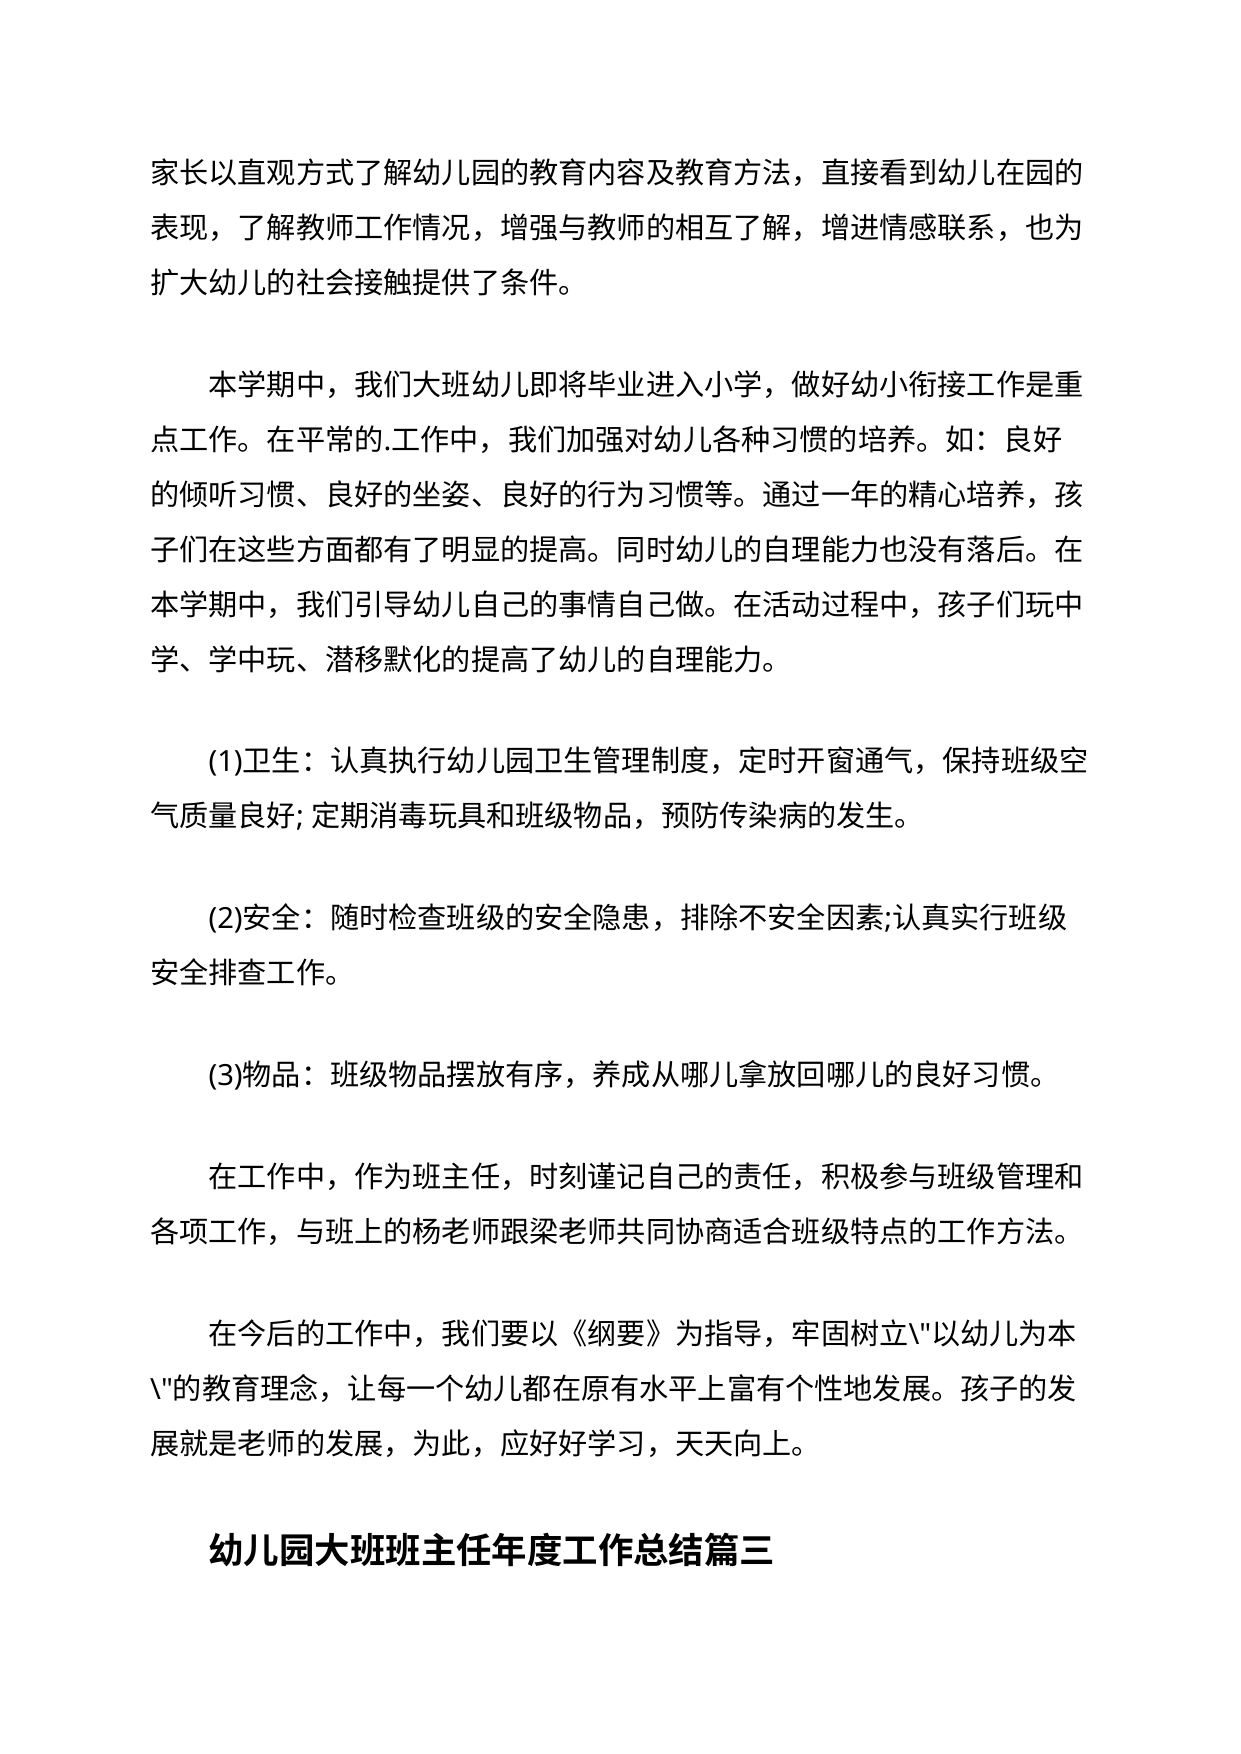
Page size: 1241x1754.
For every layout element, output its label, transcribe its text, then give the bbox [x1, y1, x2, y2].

text 本学期中，我们大班幼儿即将毕业进入小学，做好幼小衔接工作是重点工作。在平常的.工作中，我们加强对幼儿各种习惯的培养。如：良好的倾听习惯、良好的坐姿、良好的行为习惯等。通过一年的精心培养，孩子们在这些方面都有了明显的提高。同时幼儿的自理能力也没有落后。在本学期中，我们引导幼儿自己的事情自己做。在活动过程中，孩子们玩中学、学中玩、潜移默化的提高了幼儿的自理能力。 [150, 362, 1090, 678]
text (2)安全：随时检查班级的安全隐患，排除不安全因素;认真实行班级安全排查工作。 [150, 895, 1090, 992]
text (1)卫生：认真执行幼儿园卫生管理制度，定时开窗通气，保持班级空气质量良好; 定期消毒玩具和班级物品，预防传染病的发生。 [150, 738, 1090, 835]
text 幼儿园大班班主任年度工作总结篇三 [150, 1522, 1090, 1573]
text (3)物品：班级物品摆放有序，养成从哪儿拿放回哪儿的良好习惯。 [150, 1052, 1090, 1094]
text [150, 150, 1090, 302]
text 在今后的工作中，我们要以《纲要》为指导，牢固树立\"以幼儿为本\"的教育理念，让每一个幼儿都在原有水平上富有个性地发展。孩子的发展就是老师的发展，为此，应好好学习，天天向上。 [150, 1310, 1090, 1463]
text 在工作中，作为班主任，时刻谨记自己的责任，积极参与班级管理和各项工作，与班上的杨老师跟梁老师共同协商适合班级特点的工作方法。 [150, 1154, 1090, 1251]
